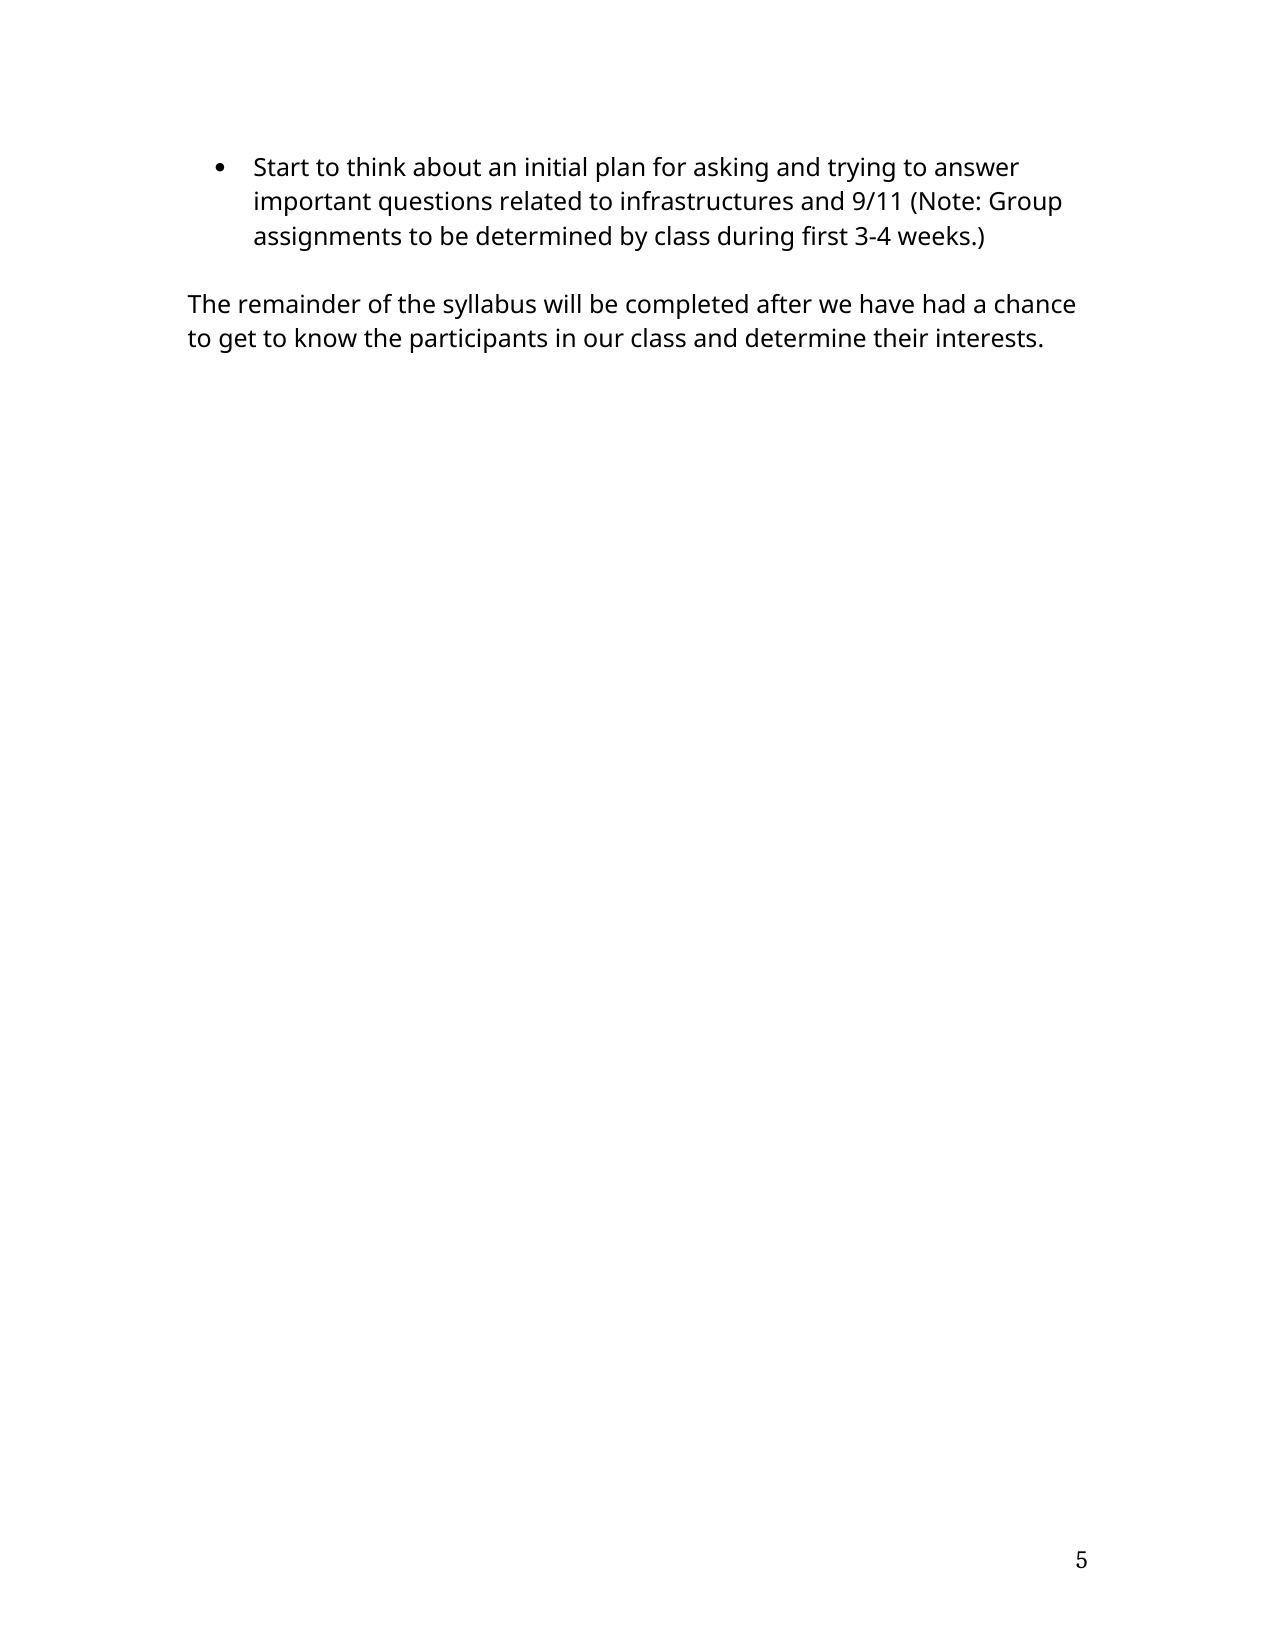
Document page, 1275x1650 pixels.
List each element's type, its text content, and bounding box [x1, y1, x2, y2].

list Start to think about an initial plan for asking and trying to answer important questions related to infrastructures and 9/11 (Note: Group assignments to be determined by class during first 3-4 weeks.) [216, 150, 1087, 252]
text The remainder of the syllabus will be completed after we have had a chance to get to know the participants in our class and determine their interests. [187, 286, 1087, 354]
